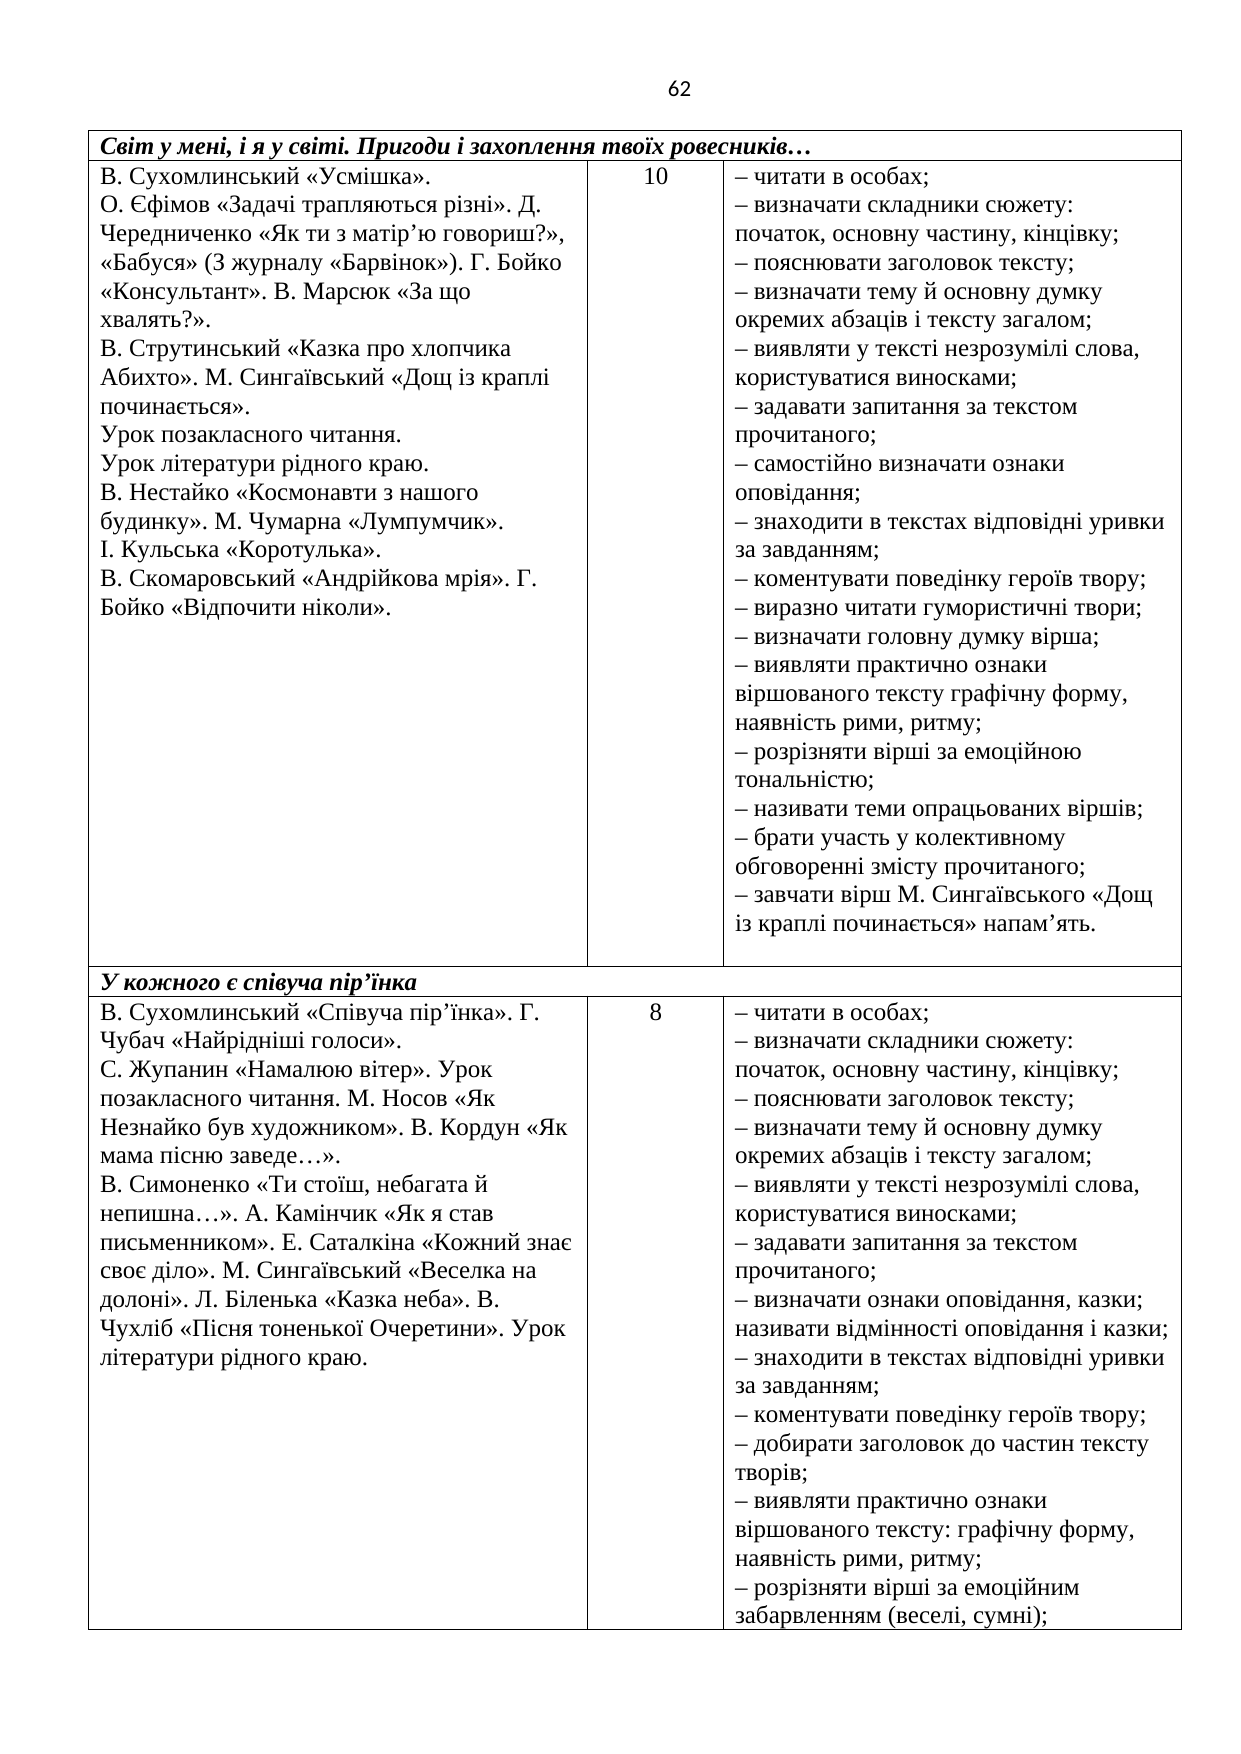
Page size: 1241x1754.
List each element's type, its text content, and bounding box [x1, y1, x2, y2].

table_cell 10 [588, 161, 723, 966]
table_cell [724, 997, 1181, 1629]
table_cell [89, 997, 587, 1629]
table_cell – читати в особах; – визначати складники сюжету: початок, основну частину, кінцівку; – пояснювати заголовок тексту; – визначати тему й основну думку окремих абзаців і тексту загалом; – виявляти у тексті незрозумілі слова, користуватися виносками; – задавати запитання за текстом прочитаного; – самостійно визначати ознаки оповідання; – знаходити в текстах відповідні уривки за завданням; – коментувати поведінку героїв твору; – виразно читати гумористичні твори; – визначати головну думку вірша; – виявляти практично ознаки віршованого тексту графічну форму, наявність рими, ритму; – розрізняти вірші за емоційною тональністю; – називати теми опрацьованих віршів; – брати участь у колективному обговоренні змісту прочитаного; – завчати вірш М. Сингаївського «Дощ із краплі починається» напам’ять. [724, 161, 1181, 966]
table_cell В. Сухомлинський «Усмішка». О. Єфімов «Задачі трапляються різні». Д. Чередниченко «Як ти з матір’ю говориш?», «Бабуся» (З журналу «Барвінок»). Г. Бойко «Консультант». В. Марсюк «За що хвалять?». В. Струтинський «Казка про хлопчика Абихто». М. Сингаївський «Дощ із краплі починається». Урок позакласного читання. Урок літератури рідного краю. В. Нестайко «Космонавти з нашого будинку». М. Чумарна «Лумпумчик». І. Кульська «Коротулька». В. Скомаровський «Андрійкова мрія». Г. Бойко «Відпочити ніколи». [89, 161, 587, 966]
table_cell У кожного є співуча пір’їнка [89, 967, 1181, 996]
table_cell 8 [588, 997, 723, 1629]
table_cell Світ у мені, і я у світі. Пригоди і захоплення твоїх ровесників… [89, 131, 1181, 160]
